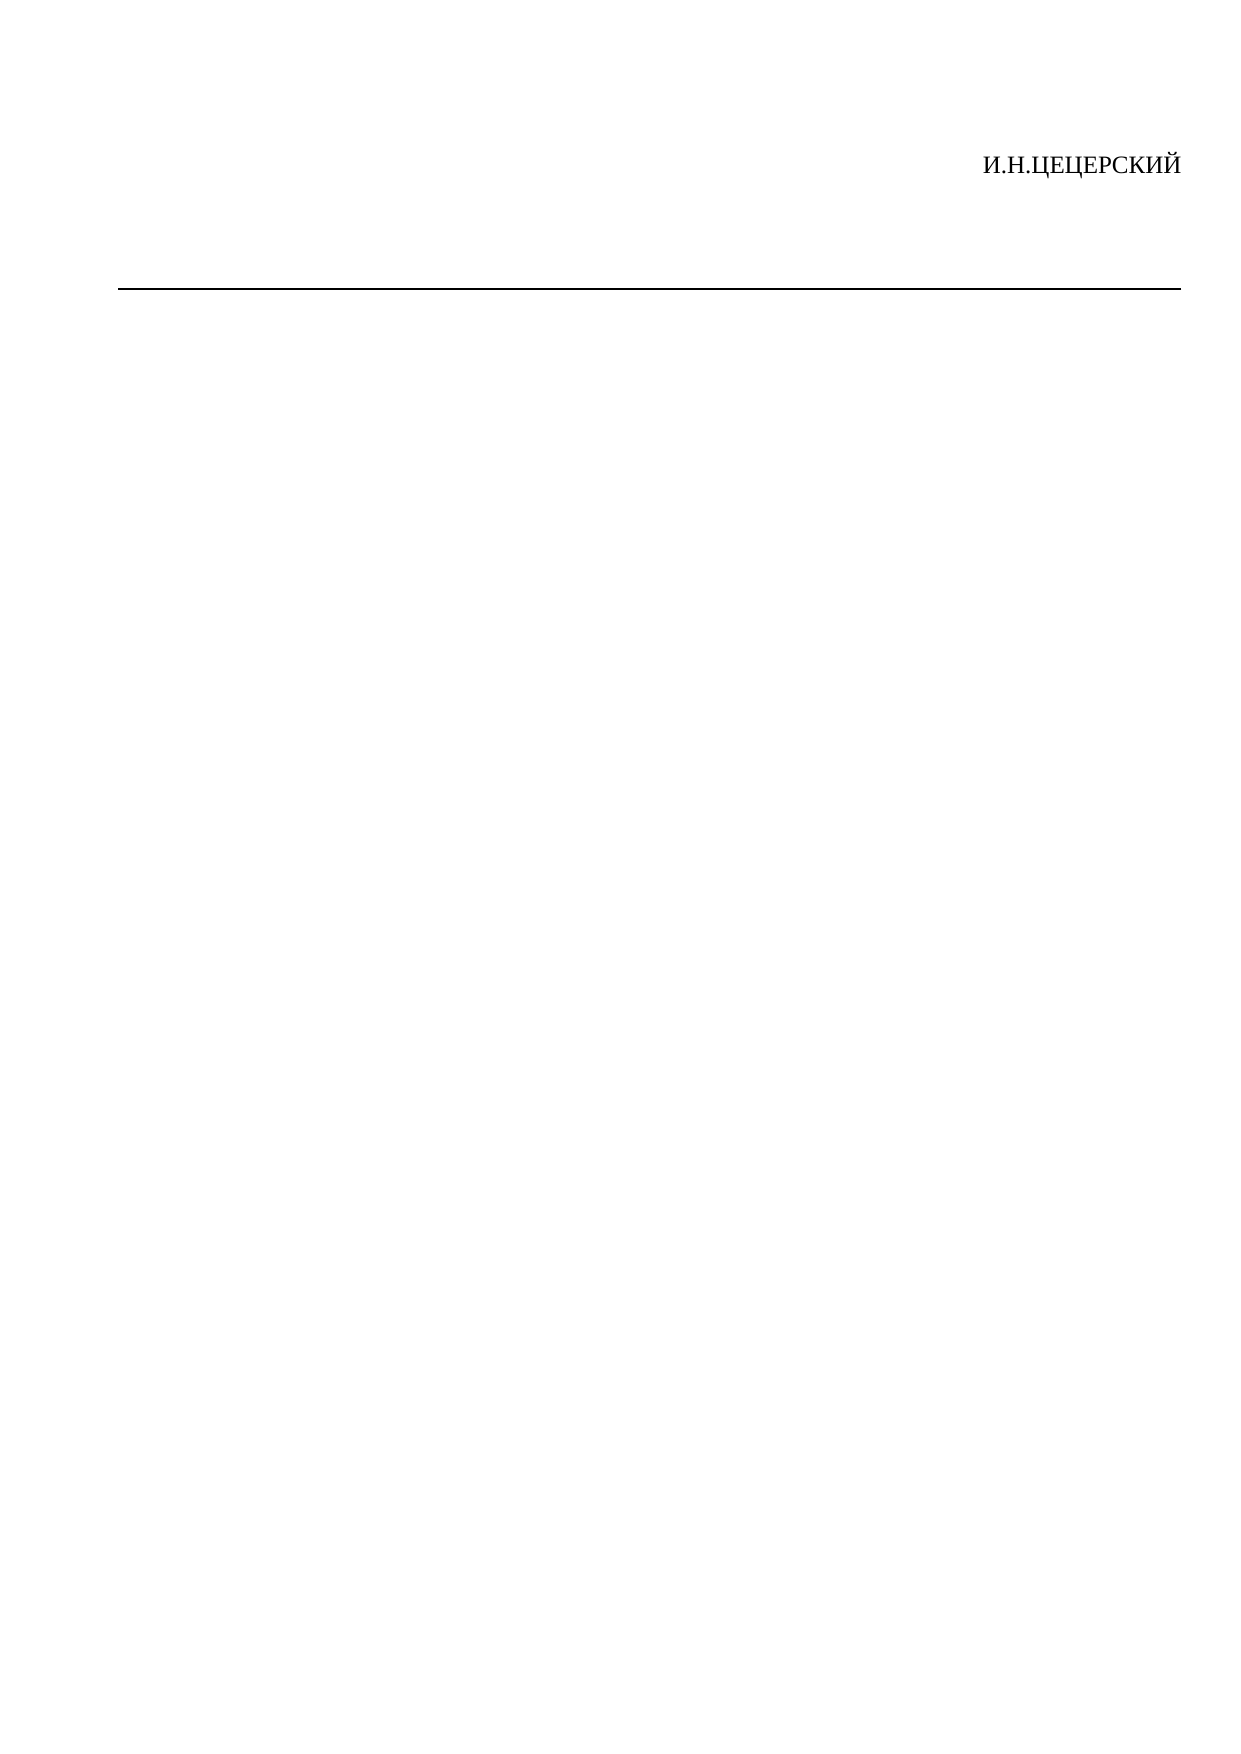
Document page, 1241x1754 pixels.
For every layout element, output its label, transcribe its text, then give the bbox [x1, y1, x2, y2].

text И.Н.ЦЕЦЕРСКИЙ [118, 150, 1181, 179]
